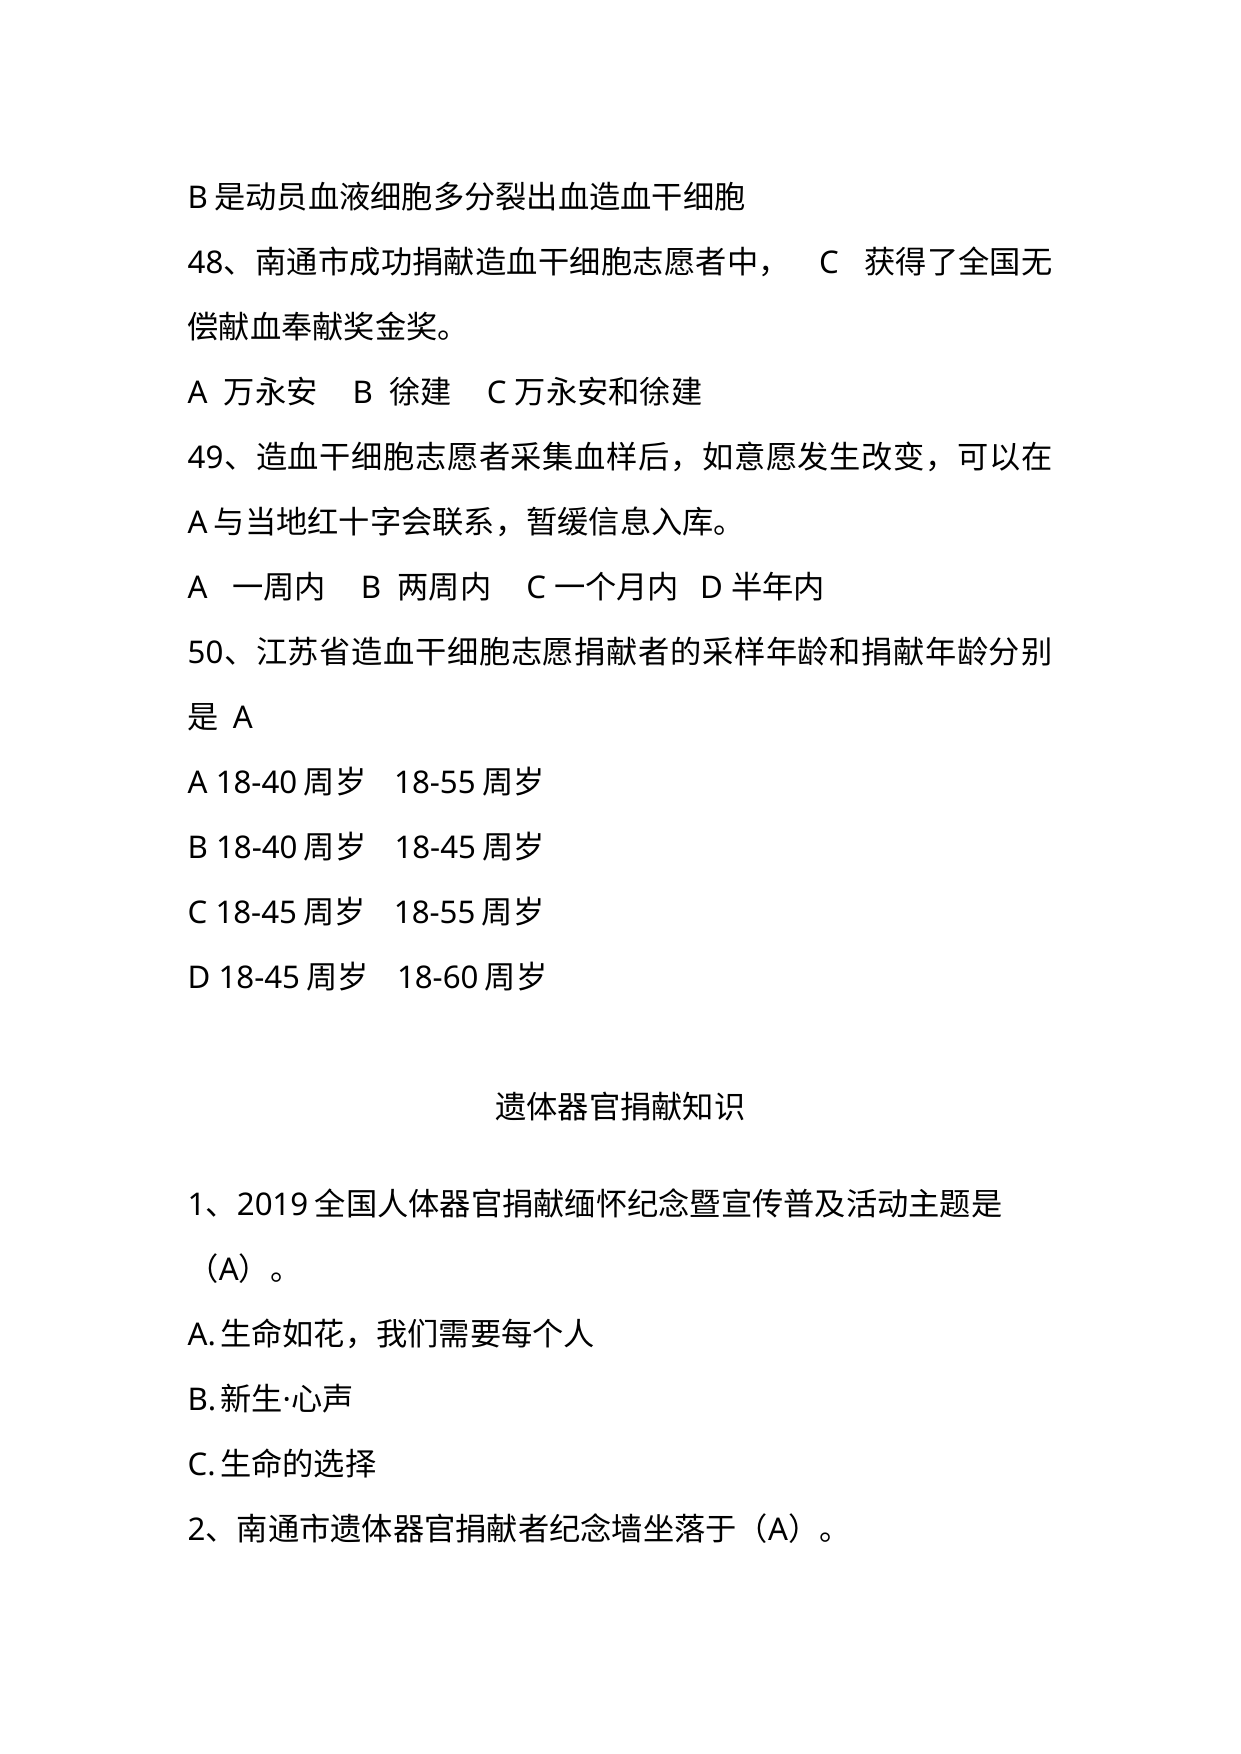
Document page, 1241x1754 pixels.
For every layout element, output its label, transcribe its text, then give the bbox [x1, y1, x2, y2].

list 新生·心声 [187, 1364, 1053, 1429]
list 生命的选择 [187, 1429, 1053, 1494]
text 50、江苏省造血干细胞志愿捐献者的采样年龄和捐献年龄分别是 A [187, 617, 1053, 747]
text 48、南通市成功捐献造血干细胞志愿者中， C 获得了全国无偿献血奉献奖金奖。 [187, 227, 1053, 357]
text B 18-40周岁 18-45周岁 [187, 812, 1053, 877]
text A 18-40周岁 18-55周岁 [187, 747, 1053, 812]
text 49、造血干细胞志愿者采集血样后，如意愿发生改变，可以在 A与当地红十字会联系，暂缓信息入库。 [187, 422, 1053, 552]
text A 一周内 B 两周内 C 一个月内 D 半年内 [187, 552, 1053, 617]
text A 万永安 B 徐建 C 万永安和徐建 [187, 357, 1053, 422]
text D 18-45周岁 18-60周岁 [187, 942, 1053, 1007]
text B是动员血液细胞多分裂出血造血干细胞 [187, 162, 1053, 227]
text 1、2019全国人体器官捐献缅怀纪念暨宣传普及活动主题是（A）。 [187, 1169, 1053, 1299]
text 遗体器官捐献知识 [187, 1072, 1053, 1137]
list 生命如花，我们需要每个人 [187, 1299, 1053, 1364]
text C 18-45周岁 18-55周岁 [187, 877, 1053, 942]
list 南通市遗体器官捐献者纪念墙坐落于（A）。 [187, 1494, 1053, 1559]
